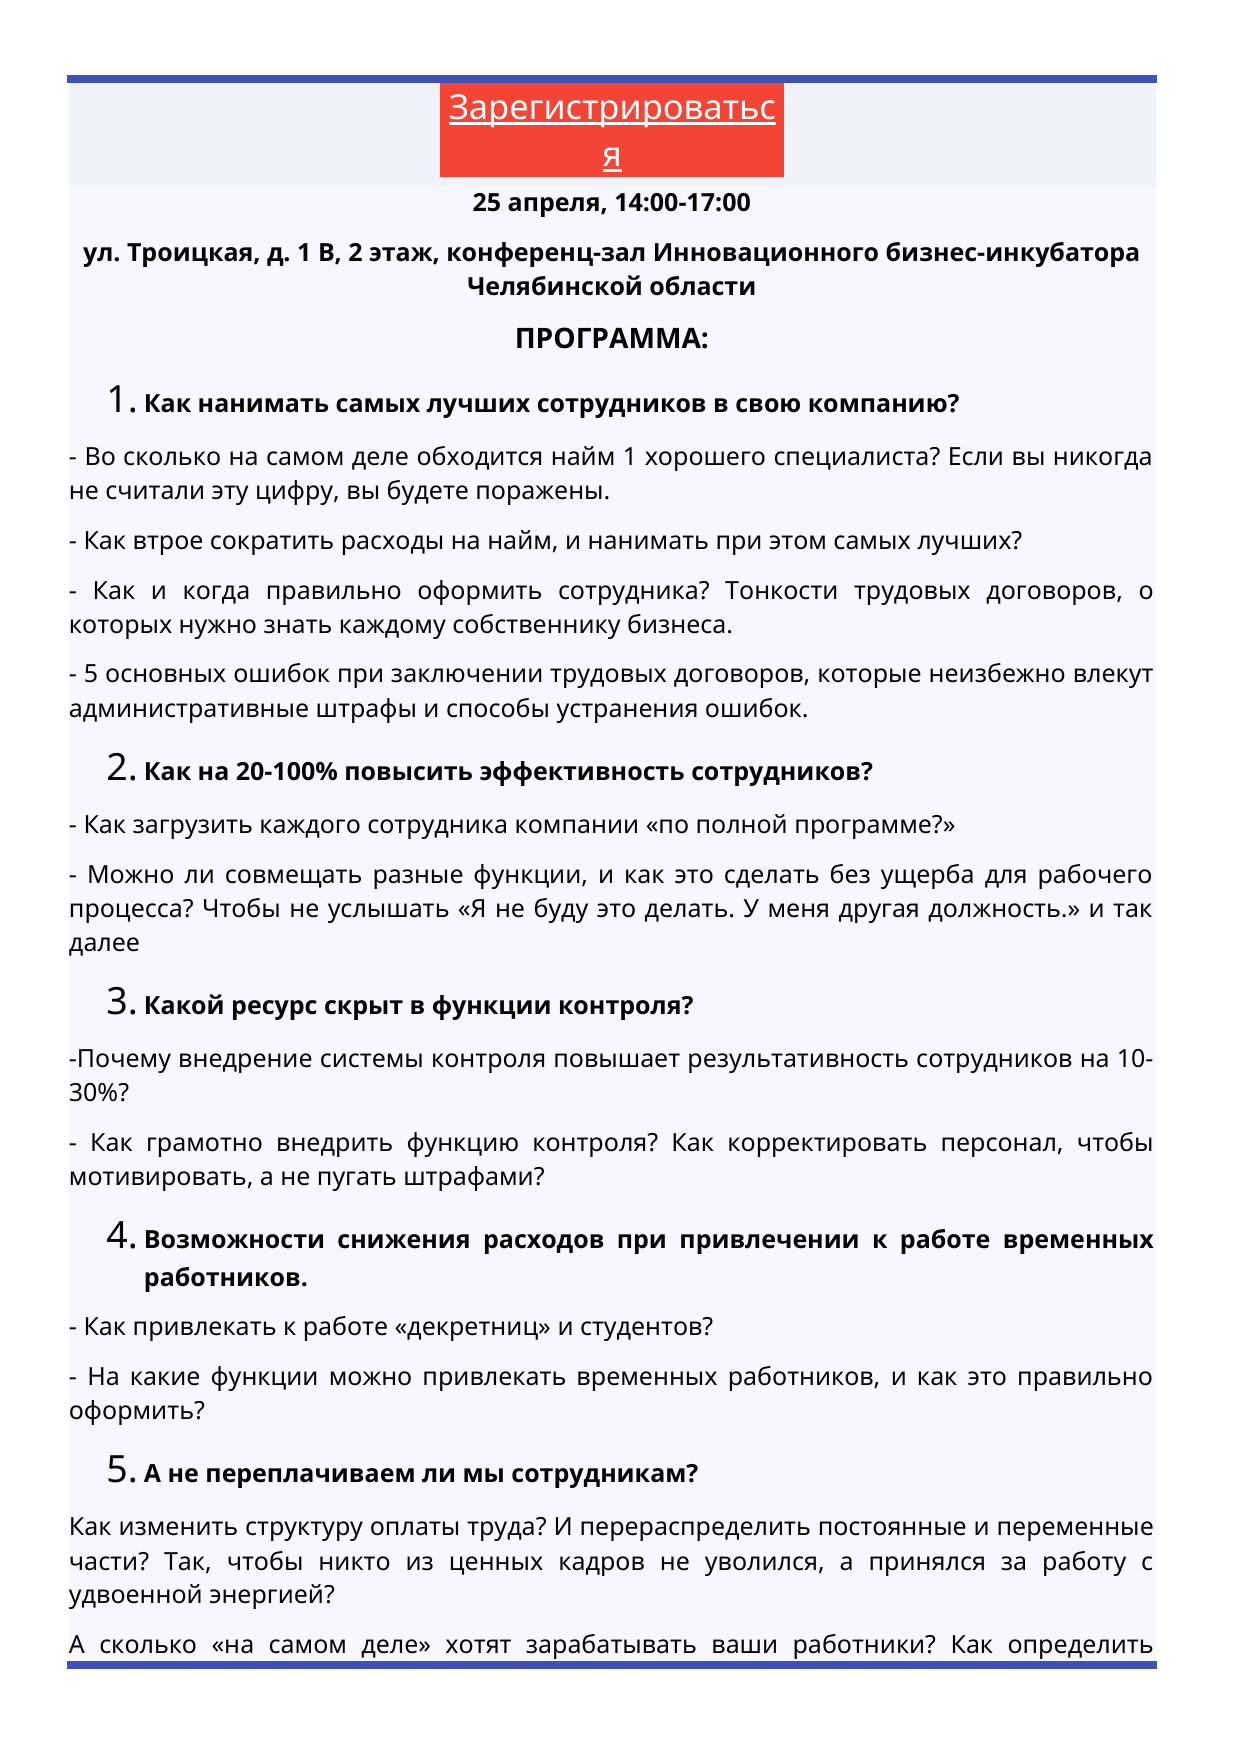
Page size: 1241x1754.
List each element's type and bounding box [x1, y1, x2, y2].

table_header [67, 75, 1157, 83]
table_header [67, 1661, 1157, 1669]
